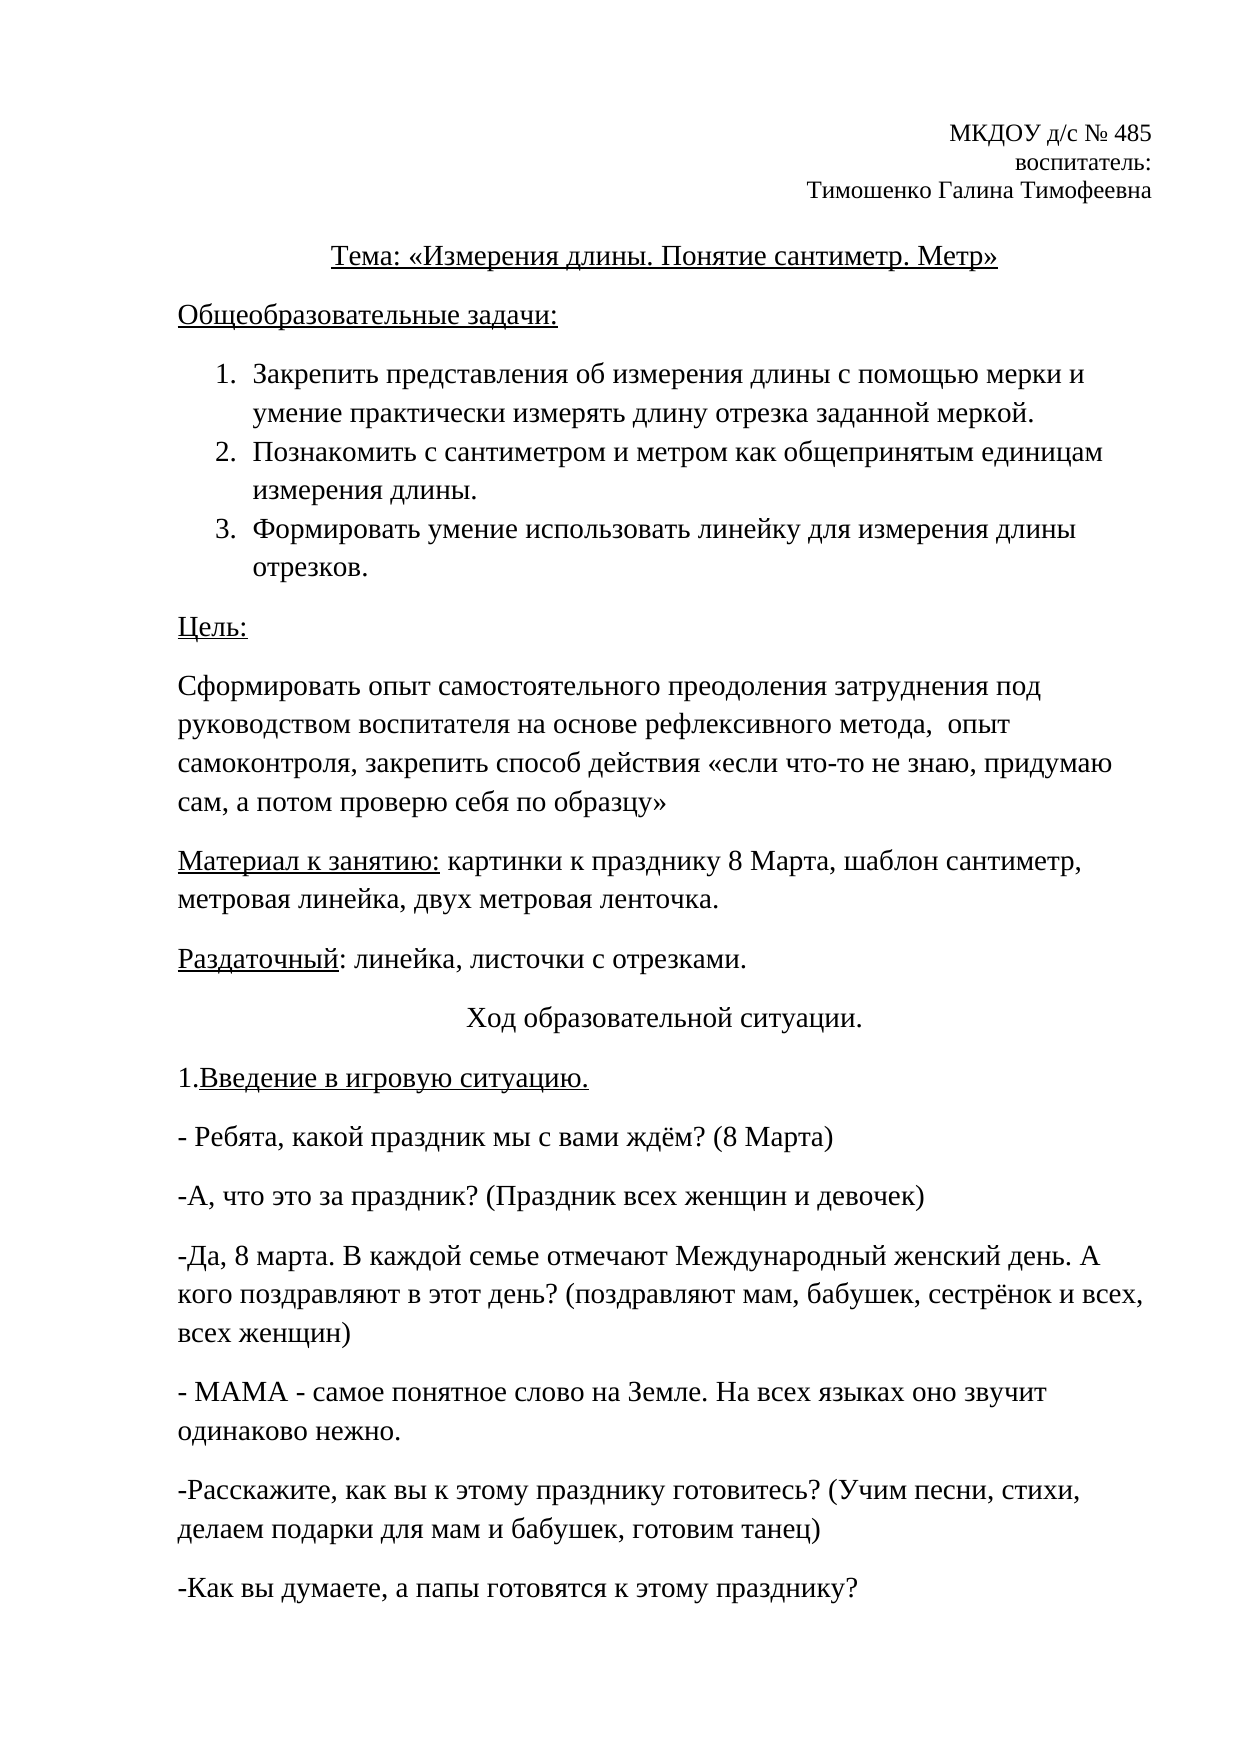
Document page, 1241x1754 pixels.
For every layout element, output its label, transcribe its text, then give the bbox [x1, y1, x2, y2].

text Ход образовательной ситуации. [177, 1000, 1152, 1034]
list Формировать умение использовать линейку для измерения длины отрезков. [215, 511, 1152, 583]
text Цель: [177, 609, 1152, 642]
text воспитатель: [177, 147, 1152, 176]
text 1.Введение в игровую ситуацию. [177, 1060, 1152, 1093]
text Тема: «Измерения длины. Понятие сантиметр. Метр» [177, 238, 1152, 271]
text -А, что это за праздник? (Праздник всех женщин и девочек) [177, 1178, 1152, 1212]
text Материал к занятию: картинки к празднику 8 Марта, шаблон сантиметр, метровая линейка, двух метровая ленточка. [177, 843, 1152, 915]
text Сформировать опыт самостоятельного преодоления затруднения под руководством воспитателя на основе рефлексивного метода, опыт самоконтроля, закрепить способ действия «если что-то не знаю, придумаю сам, а потом проверю себя по образцу» [177, 668, 1152, 817]
text МКДОУ д/с № 485 [177, 118, 1152, 147]
text - МАМА - самое понятное слово на Земле. На всех языках оно звучит одинаково нежно. [177, 1374, 1152, 1446]
text Раздаточный: линейка, листочки с отрезками. [177, 941, 1152, 974]
list Закрепить представления об измерения длины с помощью мерки и умение практически измерять длину отрезка заданной меркой. [215, 357, 1152, 429]
list Познакомить с сантиметром и метром как общепринятым единицам измерения длины. [215, 434, 1152, 506]
text Тимошенко Галина Тимофеевна [177, 176, 1152, 204]
text Общеобразовательные задачи: [177, 297, 1152, 331]
text - Ребята, какой праздник мы с вами ждём? (8 Марта) [177, 1119, 1152, 1153]
text -Как вы думаете, а папы готовятся к этому празднику? [177, 1570, 1152, 1604]
text -Расскажите, как вы к этому празднику готовитесь? (Учим песни, стихи, делаем подарки для мам и бабушек, готовим танец) [177, 1472, 1152, 1544]
text -Да, 8 марта. В каждой семье отмечают Международный женский день. А кого поздравляют в этот день? (поздравляют мам, бабушек, сестрёнок и всех, всех женщин) [177, 1238, 1152, 1348]
